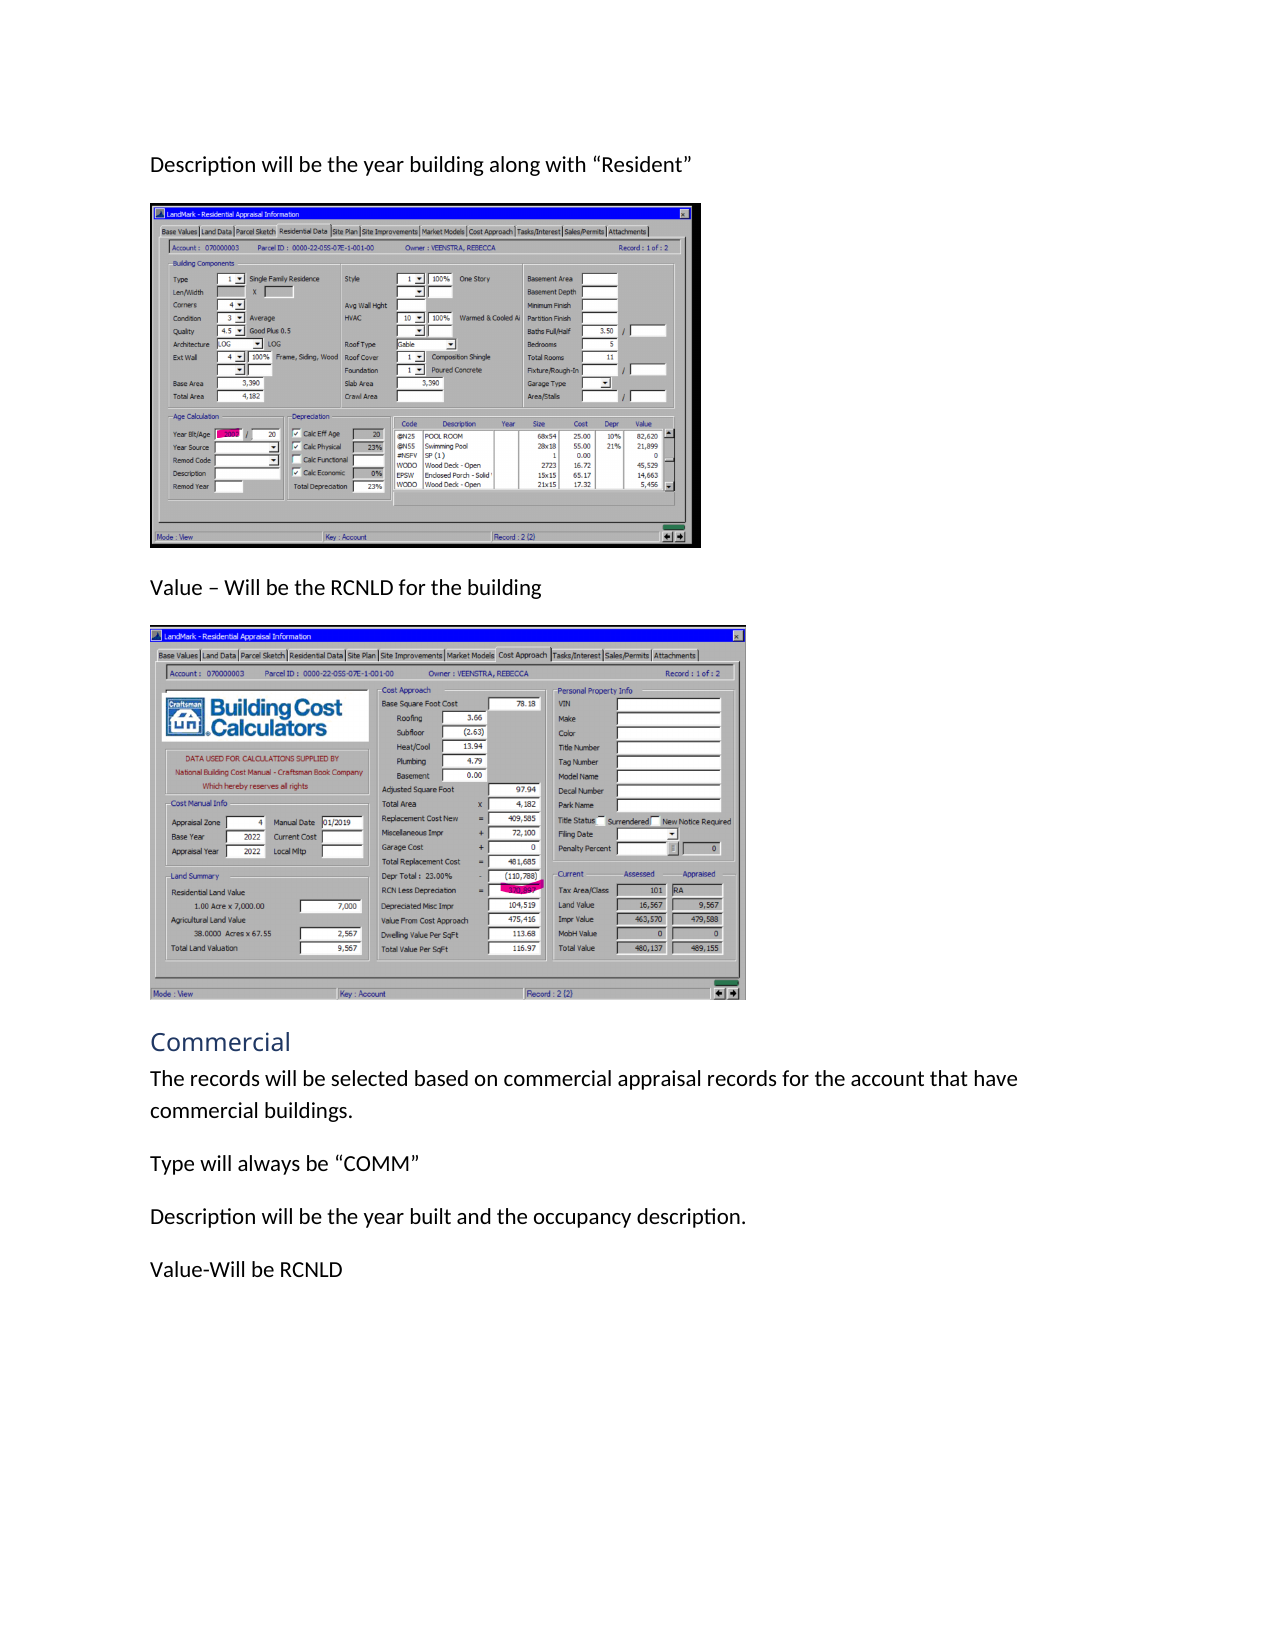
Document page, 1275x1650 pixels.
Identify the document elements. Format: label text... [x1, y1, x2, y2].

subtitle Commercial [150, 1025, 1125, 1059]
text Description will be the year built and the occupancy description. [150, 1202, 1125, 1230]
text Value-Will be RCNLD [150, 1255, 1125, 1283]
text Value – Will be the RCNLD for the building [150, 573, 1125, 601]
text Description will be the year building along with “Resident” [150, 150, 1125, 178]
picture [150, 625, 746, 1000]
picture [150, 203, 701, 548]
text Type will always be “COMM” [150, 1149, 1125, 1177]
text The records will be selected based on commercial appraisal records for the account that have commercial buildings. [150, 1064, 1125, 1124]
